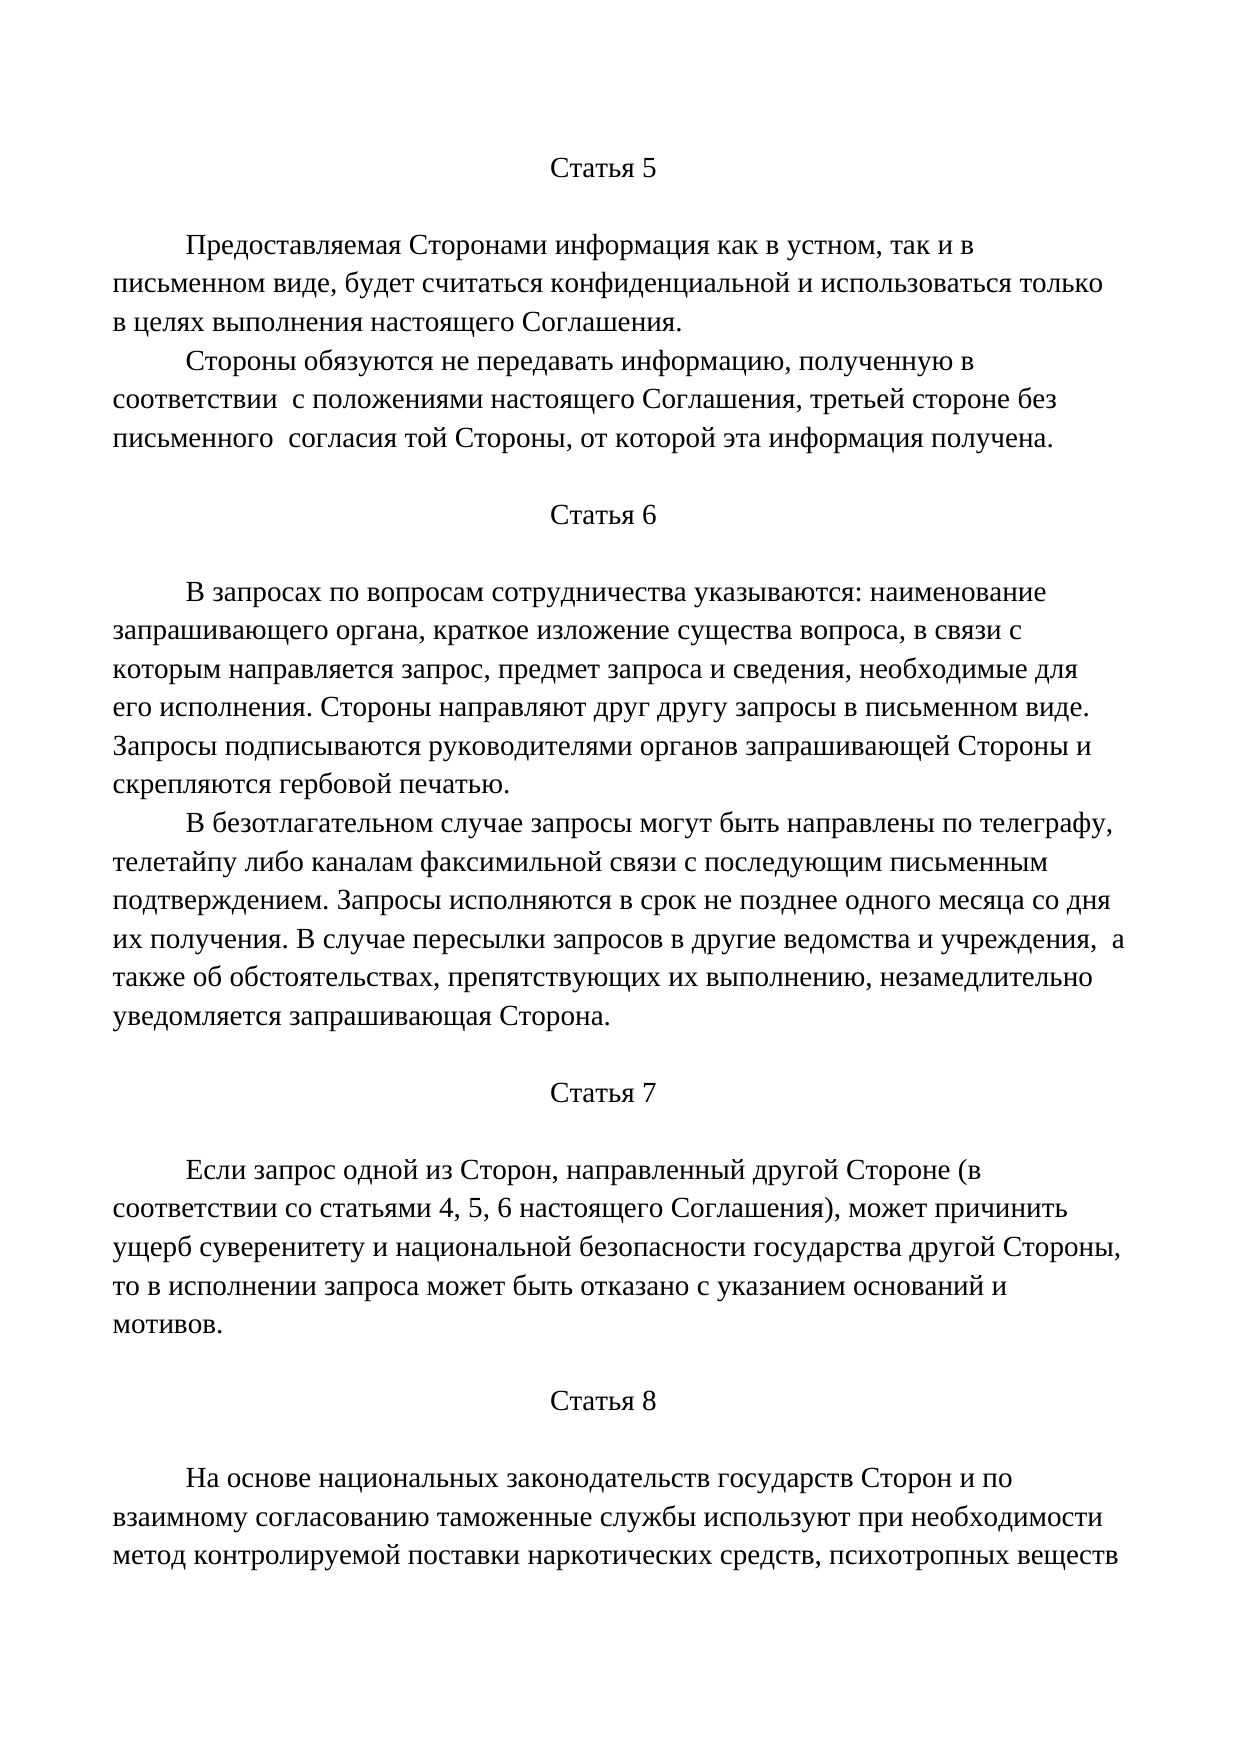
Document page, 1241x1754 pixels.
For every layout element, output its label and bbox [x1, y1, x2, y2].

text [112, 150, 1128, 1571]
